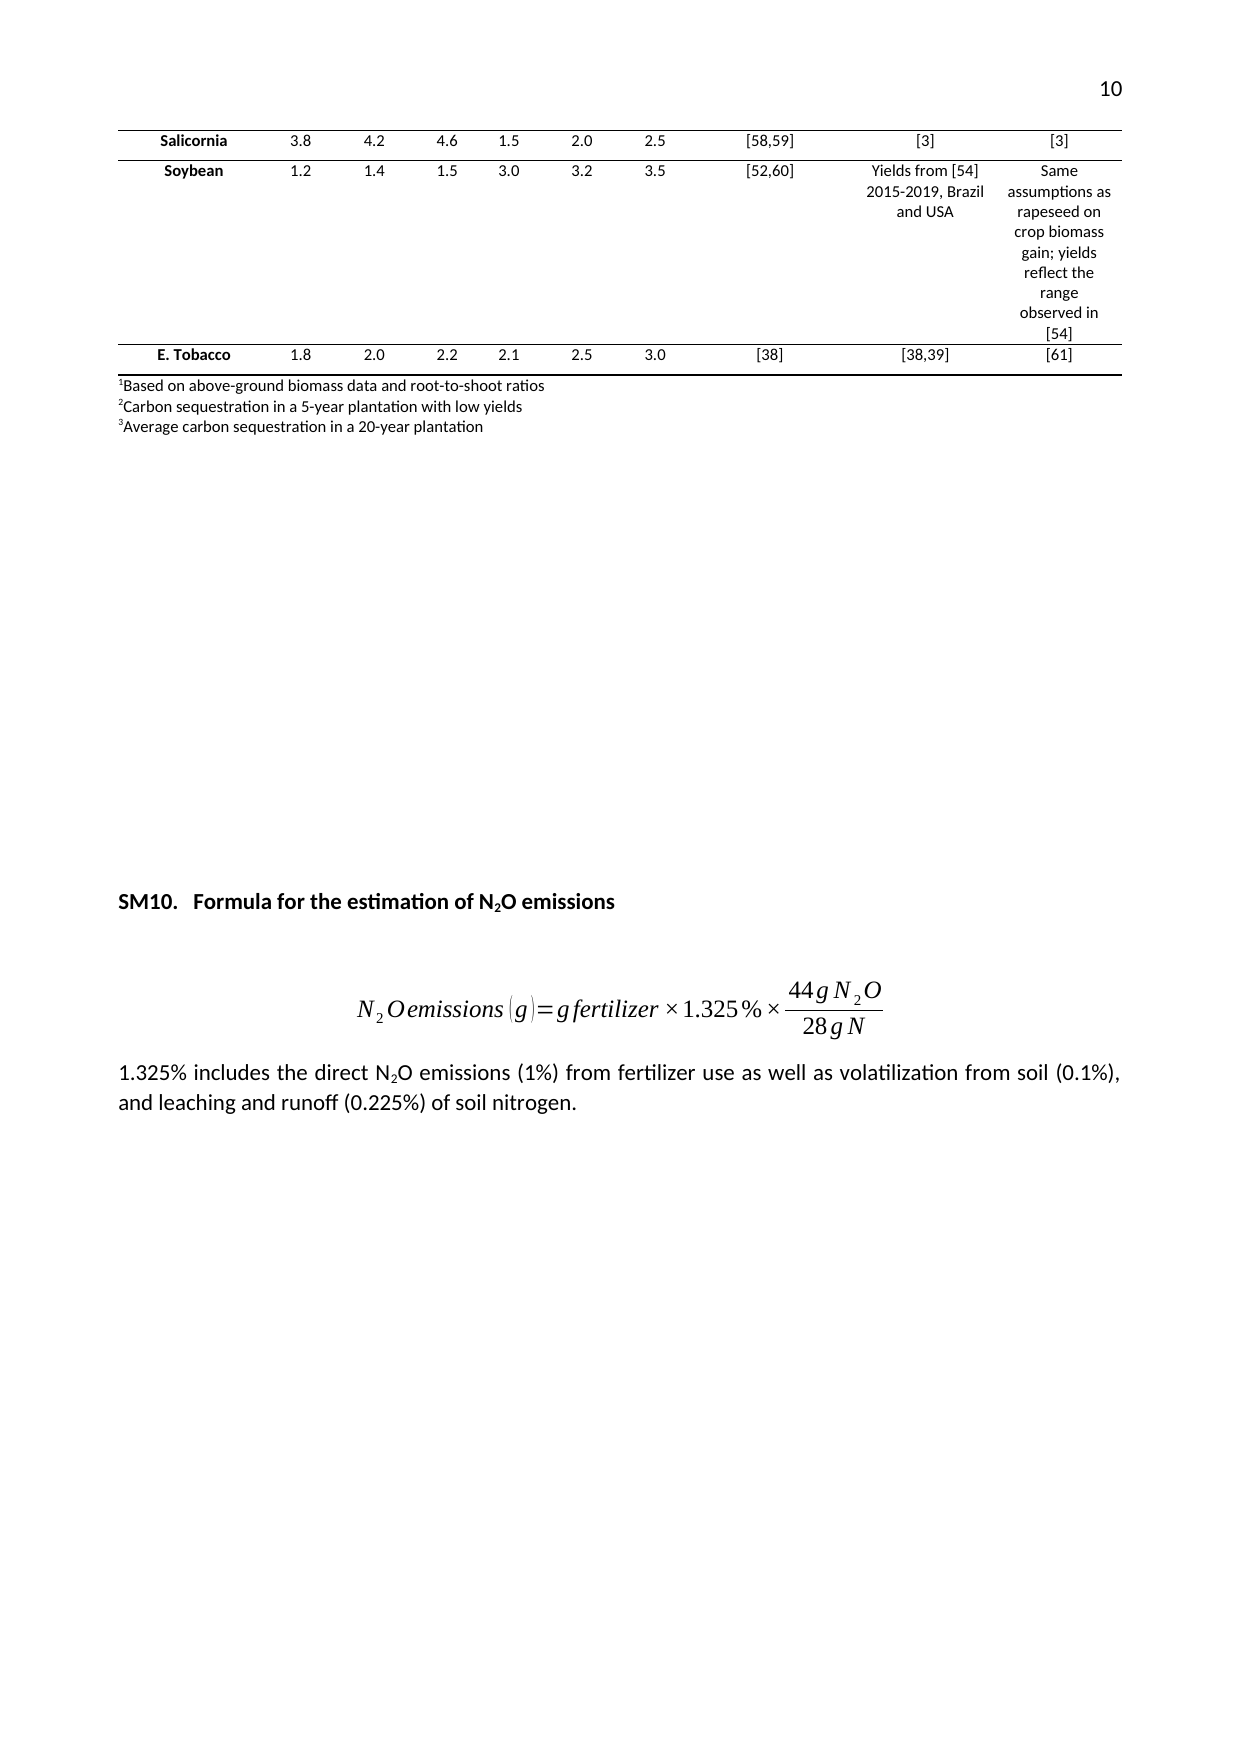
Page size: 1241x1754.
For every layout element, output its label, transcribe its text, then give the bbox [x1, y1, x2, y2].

subtitle SM10. Formula for the estimation of N2O emissions [118, 887, 1122, 915]
table_cell Same assumptions as rapeseed on crop biomass gain; yields reflect the range observed in [54] [996, 161, 1122, 343]
table_cell 2.0 [332, 345, 416, 374]
table_cell [61] [996, 345, 1122, 374]
table_cell 1.2 [269, 161, 332, 343]
table_cell [38] [686, 345, 854, 374]
table_cell 2.0 [540, 131, 624, 160]
table_cell 3.0 [624, 345, 686, 374]
text 1.325% includes the direct N2O emissions (1%) from fertilizer use as well as volatilization from soil (0.1%), and leaching and runoff (0.225%) of soil nitrogen. [118, 1058, 1122, 1117]
table_cell [38,39] [854, 345, 996, 374]
table_cell 2.5 [540, 345, 624, 374]
table_cell 2.2 [416, 345, 478, 374]
table_cell 3.0 [478, 161, 539, 343]
table_cell Yields from [54] 2015-2019, Brazil and USA [854, 161, 996, 343]
table_cell 3.2 [540, 161, 624, 343]
table_cell [3] [854, 131, 996, 160]
table_cell [3] [996, 131, 1122, 160]
table_cell Salicornia [118, 131, 269, 160]
table_cell 1.5 [416, 161, 478, 343]
table_cell Soybean [118, 161, 269, 343]
text 2Carbon sequestration in a 5-year plantation with low yields [118, 396, 1122, 416]
table_cell E. Tobacco [118, 345, 269, 374]
table_cell 4.6 [416, 131, 478, 160]
table_cell 2.1 [478, 345, 539, 374]
table_cell 3.8 [269, 131, 332, 160]
table_cell [58,59] [686, 131, 854, 160]
table_cell 1.8 [269, 345, 332, 374]
table_cell 1.4 [332, 161, 416, 343]
table_cell [52,60] [686, 161, 854, 343]
table_cell 4.2 [332, 131, 416, 160]
table_cell 1.5 [478, 131, 539, 160]
text 1Based on above-ground biomass data and root-to-shoot ratios [118, 376, 1122, 396]
text 3Average carbon sequestration in a 20-year plantation [118, 416, 1122, 437]
table_cell 3.5 [624, 161, 686, 343]
table_cell 2.5 [624, 131, 686, 160]
